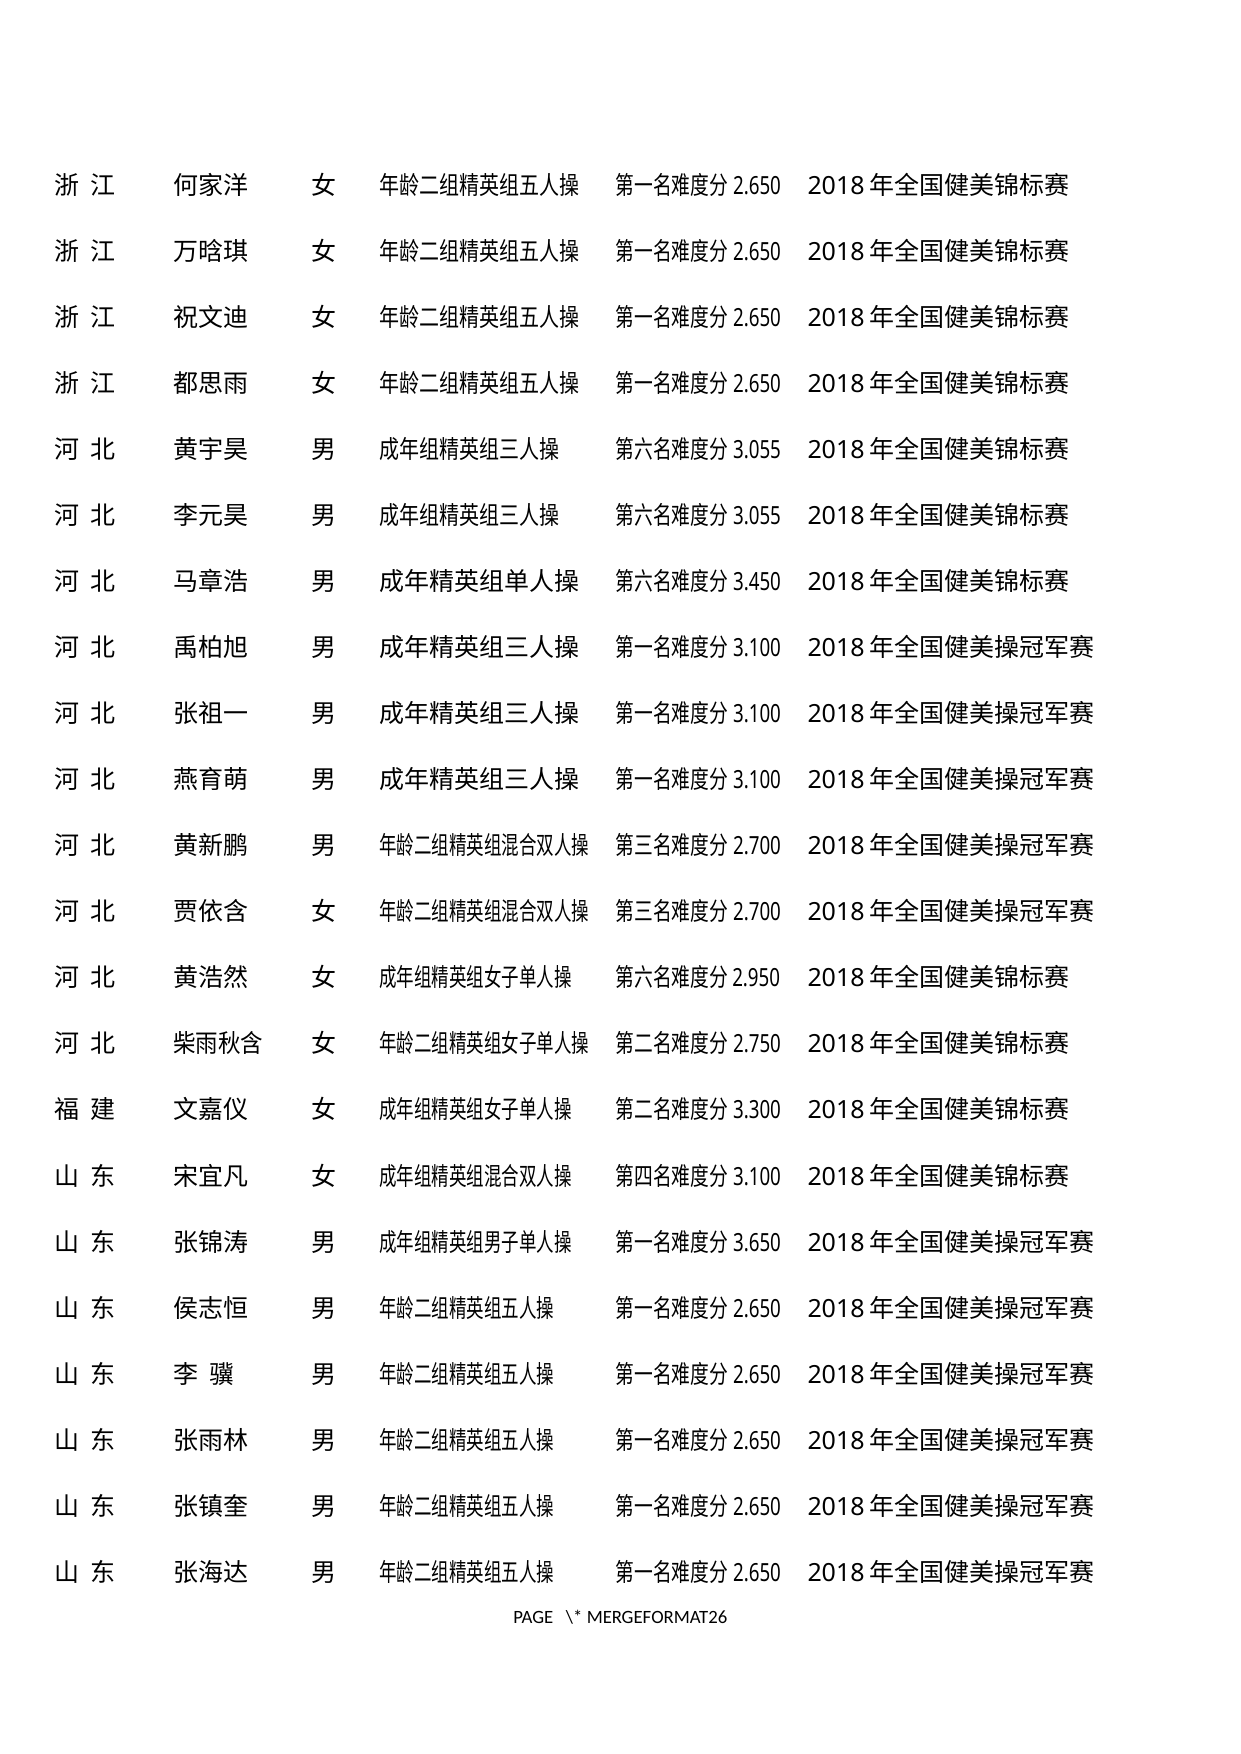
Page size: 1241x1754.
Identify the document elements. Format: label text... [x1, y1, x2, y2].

table_cell 马章浩 [162, 547, 279, 613]
table_cell 河 北 [43, 1009, 162, 1075]
table_cell 第三名难度分2.700 [604, 877, 796, 943]
table_cell 黄浩然 [162, 943, 279, 1009]
table_cell 浙 江 [43, 217, 162, 283]
table_cell 第一名难度分3.650 [604, 1207, 796, 1273]
table_cell 河 北 [43, 811, 162, 877]
table_cell 山 东 [43, 1141, 162, 1207]
table_cell 2018年全国健美锦标赛 [796, 1009, 1224, 1075]
table_cell 女 [279, 151, 368, 217]
table_cell 第二名难度分2.750 [604, 1009, 796, 1075]
table_cell 第一名难度分2.650 [604, 1405, 796, 1471]
table_cell 万晗琪 [162, 217, 279, 283]
table_cell 河 北 [43, 745, 162, 811]
table_cell 张海达 [162, 1538, 279, 1603]
table_cell 第一名难度分3.100 [604, 745, 796, 811]
table_cell 浙 江 [43, 151, 162, 217]
table_cell 第一名难度分2.650 [604, 1538, 796, 1603]
table_cell 男 [279, 1207, 368, 1273]
table_cell 河 北 [43, 877, 162, 943]
table_cell 男 [279, 415, 368, 481]
table_cell 张祖一 [162, 679, 279, 745]
table_cell 燕育萌 [162, 745, 279, 811]
table_cell 浙 江 [43, 349, 162, 415]
table_cell 男 [279, 1339, 368, 1405]
table_cell 年龄二组精英组五人操 [368, 217, 604, 283]
table_cell 2018年全国健美锦标赛 [796, 415, 1224, 481]
table_cell 2018年全国健美操冠军赛 [796, 745, 1224, 811]
table_cell 山 东 [43, 1538, 162, 1603]
table_cell 成年组精英组女子单人操 [368, 943, 604, 1009]
table_cell 宋宜凡 [162, 1141, 279, 1207]
table_cell 成年组精英组女子单人操 [368, 1075, 604, 1141]
table_cell 柴雨秋含 [162, 1009, 279, 1075]
table_cell 2018年全国健美锦标赛 [796, 547, 1224, 613]
table_cell 男 [279, 613, 368, 679]
table_cell 2018年全国健美锦标赛 [796, 481, 1224, 547]
table_cell 男 [279, 679, 368, 745]
table_cell 年龄二组精英组五人操 [368, 1339, 604, 1405]
table_cell 男 [279, 481, 368, 547]
table_cell 张镇奎 [162, 1471, 279, 1537]
table_cell 男 [279, 811, 368, 877]
table_cell 禹柏旭 [162, 613, 279, 679]
table_cell 年龄二组精英组五人操 [368, 283, 604, 349]
table_cell 女 [279, 1075, 368, 1141]
table_cell 2018年全国健美操冠军赛 [796, 1471, 1224, 1537]
table_cell 年龄二组精英组混合双人操 [368, 811, 604, 877]
table_cell 男 [279, 1471, 368, 1537]
table_cell 年龄二组精英组五人操 [368, 151, 604, 217]
table_cell 第一名难度分2.650 [604, 151, 796, 217]
table_cell 山 东 [43, 1405, 162, 1471]
table_cell 女 [279, 1009, 368, 1075]
table_cell 第六名难度分3.055 [604, 481, 796, 547]
table_cell 第六名难度分3.055 [604, 415, 796, 481]
table_cell 2018年全国健美锦标赛 [796, 1075, 1224, 1141]
table_cell 河 北 [43, 415, 162, 481]
table_cell 男 [279, 745, 368, 811]
table_cell 男 [279, 1405, 368, 1471]
table_cell 年龄二组精英组五人操 [368, 1405, 604, 1471]
table_cell 成年精英组三人操 [368, 613, 604, 679]
table_cell 山 东 [43, 1207, 162, 1273]
table_cell 2018年全国健美锦标赛 [796, 151, 1224, 217]
table_cell 张雨林 [162, 1405, 279, 1471]
table_cell 第二名难度分3.300 [604, 1075, 796, 1141]
table_cell 河 北 [43, 481, 162, 547]
table_cell 2018年全国健美操冠军赛 [796, 811, 1224, 877]
table_cell 第一名难度分2.650 [604, 217, 796, 283]
table_cell 文嘉仪 [162, 1075, 279, 1141]
table_cell 女 [279, 943, 368, 1009]
table_cell 年龄二组精英组五人操 [368, 1538, 604, 1603]
table_cell 女 [279, 217, 368, 283]
table_cell 成年组精英组男子单人操 [368, 1207, 604, 1273]
table_cell 2018年全国健美操冠军赛 [796, 1538, 1224, 1603]
table_cell 2018年全国健美操冠军赛 [796, 1339, 1224, 1405]
table_cell 年龄二组精英组五人操 [368, 1273, 604, 1339]
table_cell 张锦涛 [162, 1207, 279, 1273]
table_cell 第一名难度分3.100 [604, 613, 796, 679]
table_cell 都思雨 [162, 349, 279, 415]
table_cell 贾依含 [162, 877, 279, 943]
table_cell 河 北 [43, 613, 162, 679]
table_cell 年龄二组精英组混合双人操 [368, 877, 604, 943]
table_cell 李元昊 [162, 481, 279, 547]
table_cell 山 东 [43, 1339, 162, 1405]
table_cell 2018年全国健美操冠军赛 [796, 877, 1224, 943]
table_cell 女 [279, 877, 368, 943]
table_cell 第六名难度分3.450 [604, 547, 796, 613]
table_cell 2018年全国健美锦标赛 [796, 283, 1224, 349]
table_cell 女 [279, 283, 368, 349]
table_cell 河 北 [43, 679, 162, 745]
table_cell 女 [279, 349, 368, 415]
table_cell 2018年全国健美操冠军赛 [796, 613, 1224, 679]
table_cell 第三名难度分2.700 [604, 811, 796, 877]
table_cell 成年精英组单人操 [368, 547, 604, 613]
table_cell 2018年全国健美锦标赛 [796, 349, 1224, 415]
table_cell 山 东 [43, 1471, 162, 1537]
table_cell 浙 江 [43, 283, 162, 349]
table_cell 祝文迪 [162, 283, 279, 349]
table_cell 侯志恒 [162, 1273, 279, 1339]
table_cell 山 东 [43, 1273, 162, 1339]
table_cell 年龄二组精英组五人操 [368, 1471, 604, 1537]
table_cell 成年组精英组混合双人操 [368, 1141, 604, 1207]
table_cell 2018年全国健美锦标赛 [796, 1141, 1224, 1207]
table_cell 2018年全国健美操冠军赛 [796, 679, 1224, 745]
table_cell 河 北 [43, 547, 162, 613]
table_cell 2018年全国健美操冠军赛 [796, 1207, 1224, 1273]
table_cell 年龄二组精英组女子单人操 [368, 1009, 604, 1075]
table_cell 黄宇昊 [162, 415, 279, 481]
table_cell 第一名难度分2.650 [604, 283, 796, 349]
table_cell 男 [279, 1538, 368, 1603]
table_cell 成年组精英组三人操 [368, 481, 604, 547]
table_cell 第六名难度分 2.950 [604, 943, 796, 1009]
table_cell 黄新鹏 [162, 811, 279, 877]
table_cell 李 骥 [162, 1339, 279, 1405]
table_cell 男 [279, 1273, 368, 1339]
table_cell 成年精英组三人操 [368, 745, 604, 811]
table_cell 第一名难度分2.650 [604, 1273, 796, 1339]
table_cell 2018年全国健美锦标赛 [796, 217, 1224, 283]
table_cell 河 北 [43, 943, 162, 1009]
table_cell 第一名难度分2.650 [604, 1471, 796, 1537]
table_cell 第一名难度分2.650 [604, 1339, 796, 1405]
table_cell 成年精英组三人操 [368, 679, 604, 745]
table_cell 年龄二组精英组五人操 [368, 349, 604, 415]
table_cell 第一名难度分2.650 [604, 349, 796, 415]
table_cell 成年组精英组三人操 [368, 415, 604, 481]
table_cell 何家洋 [162, 151, 279, 217]
table_cell 2018年全国健美操冠军赛 [796, 1405, 1224, 1471]
table_cell 福 建 [43, 1075, 162, 1141]
table_cell 2018年全国健美锦标赛 [796, 943, 1224, 1009]
table_cell 女 [279, 1141, 368, 1207]
table_cell 第一名难度分3.100 [604, 679, 796, 745]
table_cell 第四名难度分3.100 [604, 1141, 796, 1207]
table_cell 男 [279, 547, 368, 613]
table_cell 2018年全国健美操冠军赛 [796, 1273, 1224, 1339]
